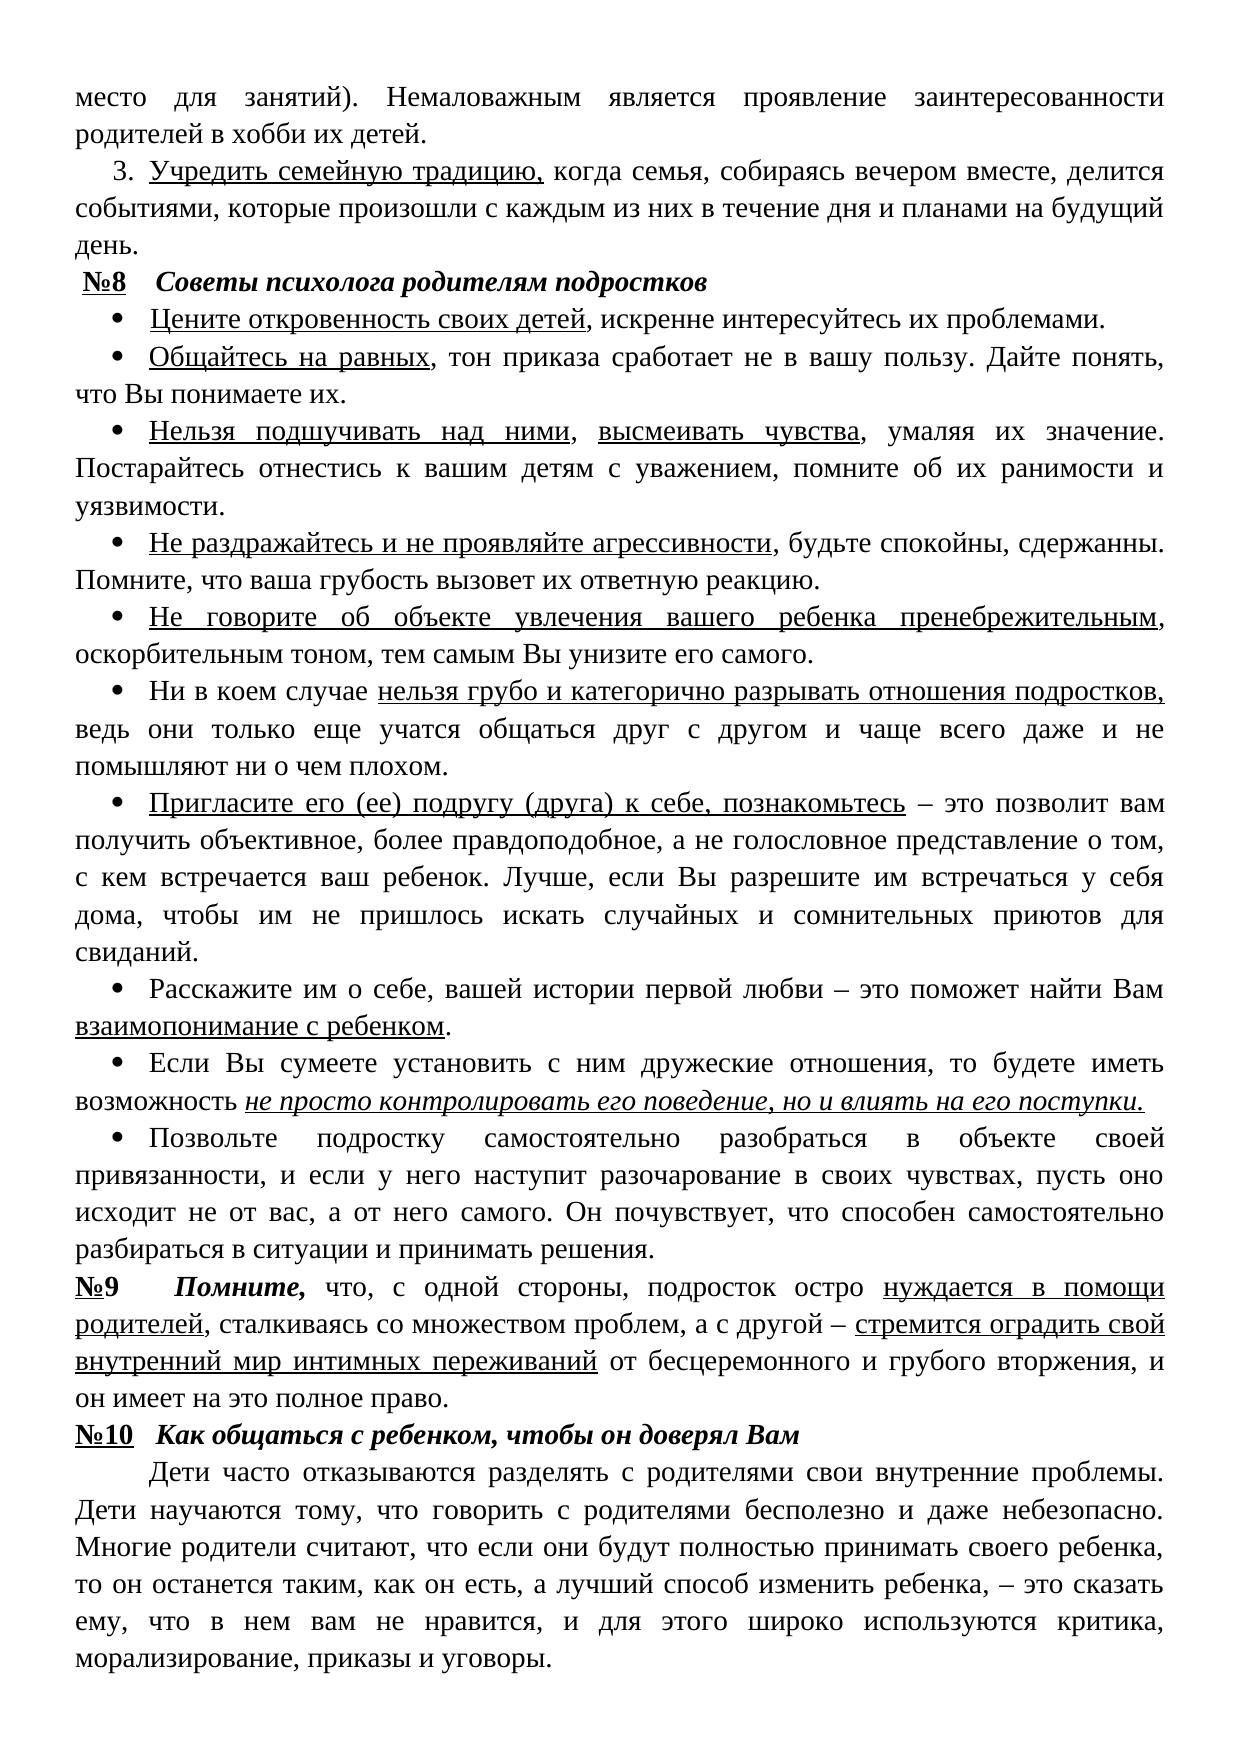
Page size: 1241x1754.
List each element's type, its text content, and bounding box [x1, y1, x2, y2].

list Позвольте подростку самостоятельно разобраться в объекте своей привязанности, и если у него наступит разочарование в своих чувствах, пусть оно исходит не от вас, а от него самого. Он почувствует, что способен самостоятельно разбираться в ситуации и принимать решения. [75, 1116, 1165, 1265]
list Пригласите его (ее) подругу (друга) к себе, познакомьтесь – это позволит вам получить объективное, более правдоподобное, а не голословное представление о том, с кем встречается ваш ребенок. Лучше, если Вы разрешите им встречаться у себя дома, чтобы им не пришлось искать случайных и сомнительных приютов для свиданий. [75, 782, 1165, 967]
text №9 Помните, что, с одной стороны, подросток остро нуждается в помощи родителей, сталкиваясь со множеством проблем, а с другой – стремится оградить свой внутренний мир интимных переживаний от бесцеремонного и грубого вторжения, и он имеет на это полное право. [75, 1265, 1165, 1414]
list Расскажите им о себе, вашей истории первой любви – это поможет найти Вам взаимопонимание с ребенком. [75, 967, 1165, 1042]
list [75, 75, 1165, 149]
list Не говорите об объекте увлечения вашего ребенка пренебрежительным, оскорбительным тоном, тем самым Вы унизите его самого. [75, 596, 1165, 670]
text №10 Как общаться с ребенком, чтобы он доверял Вам [75, 1414, 1165, 1451]
list Ни в коем случае нельзя грубо и категорично разрывать отношения подростков, ведь они только еще учатся общаться друг с другом и чаще всего даже и не помышляют ни о чем плохом. [75, 670, 1165, 782]
list Не раздражайтесь и не проявляйте агрессивности, будьте спокойны, сдержанны. Помните, что ваша грубость вызовет их ответную реакцию. [75, 521, 1165, 596]
list Нельзя подшучивать над ними, высмеивать чувства, умаляя их значение. Постарайтесь отнестись к вашим детям с уважением, помните об их ранимости и уязвимости. [75, 410, 1165, 521]
text №8 Советы психолога родителям подростков [75, 261, 1165, 298]
list Общайтесь на равных, тон приказа сработает не в вашу пользу. Дайте понять, что Вы понимаете их. [75, 335, 1165, 410]
text Дети часто отказываются разделять с родителями свои внутренние проблемы. Дети научаются тому, что говорить с родителями бесполезно и даже небезопасно. Многие родители считают, что если они будут полностью принимать своего ребенка, то он останется таким, как он есть, а лучший способ изменить ребенка, – это сказать ему, что в нем вам не нравится, и для этого широко используются критика, морализирование, приказы и уговоры. [75, 1451, 1165, 1674]
list Учредить семейную традицию, когда семья, собираясь вечером вместе, делится событиями, которые произошли с каждым из них в течение дня и планами на будущий день. [75, 149, 1165, 261]
list Цените откровенность своих детей, искренне интересуйтесь их проблемами. [112, 298, 1165, 335]
list Если Вы сумеете установить с ним дружеские отношения, то будете иметь возможность не просто контролировать его поведение, но и влиять на его поступки. [75, 1042, 1165, 1116]
